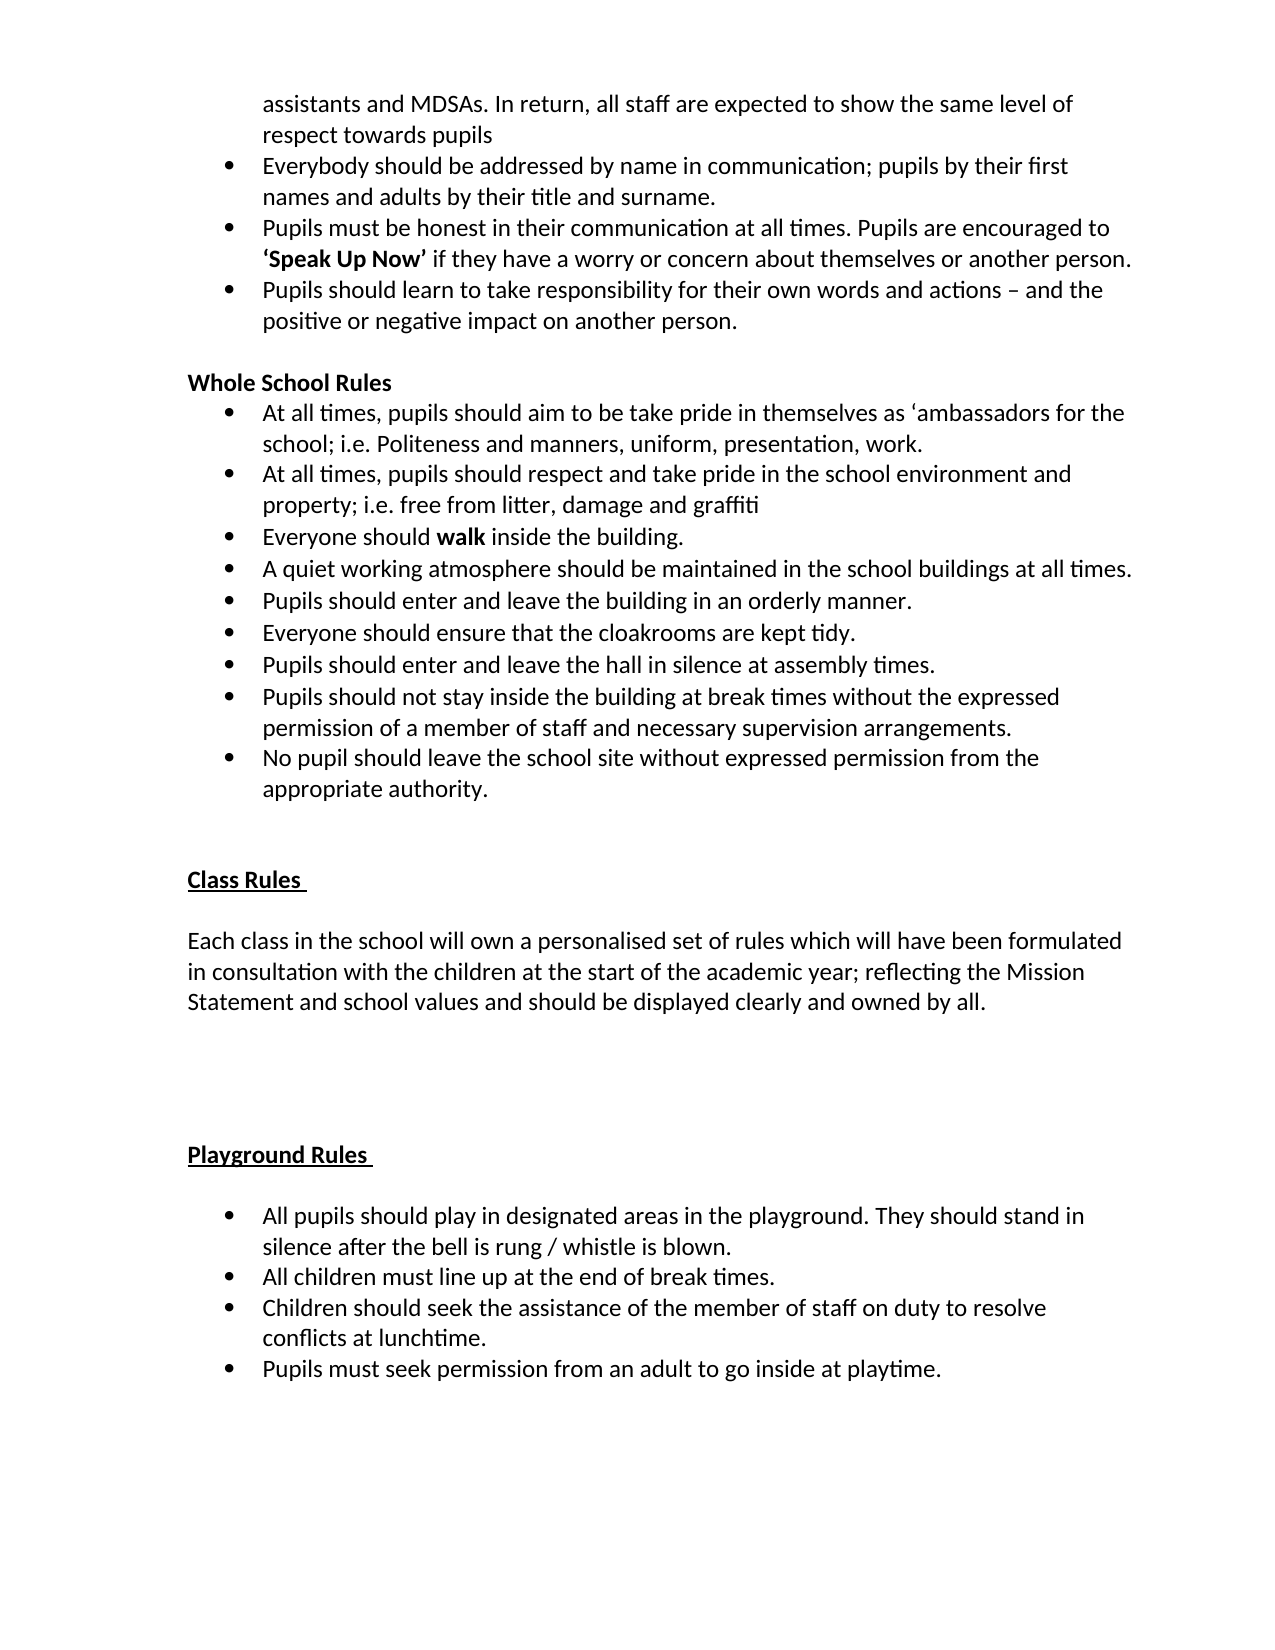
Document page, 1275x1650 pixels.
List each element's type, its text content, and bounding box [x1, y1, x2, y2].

list No pupil should leave the school site without expressed permission from the appropriate authority. [225, 742, 1137, 803]
text Whole School Rules [187, 367, 1137, 397]
list All pupils should play in designated areas in the playground. They should stand in silence after the bell is rung / whistle is blown. [225, 1200, 1137, 1261]
list Everybody should be addressed by name in communication; pupils by their first names and adults by their title and surname. [225, 151, 1137, 212]
list Pupils should not stay inside the building at break times without the expressed permission of a member of staff and necessary supervision arrangements. [225, 681, 1137, 742]
list Everyone should ensure that the cloakrooms are kept tidy. [225, 617, 1137, 648]
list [225, 89, 1137, 150]
list Children should seek the assistance of the member of staff on duty to resolve conflicts at lunchtime. [225, 1292, 1137, 1353]
list A quiet working atmosphere should be maintained in the school buildings at all times. [225, 553, 1137, 583]
text Each class in the school will own a personalised set of rules which will have been formulated in consultation with the children at the start of the academic year; reflecting the Mission Statement and school values and should be displayed clearly and owned by all. [187, 925, 1137, 1017]
text Class Rules [187, 864, 1137, 895]
list Pupils should enter and leave the building in an orderly manner. [225, 585, 1137, 616]
list At all times, pupils should respect and take pride in the school environment and property; i.e. free from litter, damage and graffiti [225, 458, 1137, 519]
list All children must line up at the end of break times. [225, 1261, 1137, 1292]
list Pupils should learn to take responsibility for their own words and actions – and the positive or negative impact on another person. [225, 274, 1137, 335]
list Everyone should walk inside the building. [225, 521, 1137, 551]
list Pupils must seek permission from an adult to go inside at playtime. [225, 1353, 1137, 1383]
text Playground Rules [187, 1139, 1137, 1169]
list Pupils must be honest in their communication at all times. Pupils are encouraged to ‘Speak Up Now’ if they have a worry or concern about themselves or another person. [225, 212, 1137, 273]
list Pupils should enter and leave the hall in silence at assembly times. [225, 649, 1137, 680]
list At all times, pupils should aim to be take pride in themselves as ‘ambassadors for the school; i.e. Politeness and manners, uniform, presentation, work. [225, 397, 1137, 458]
